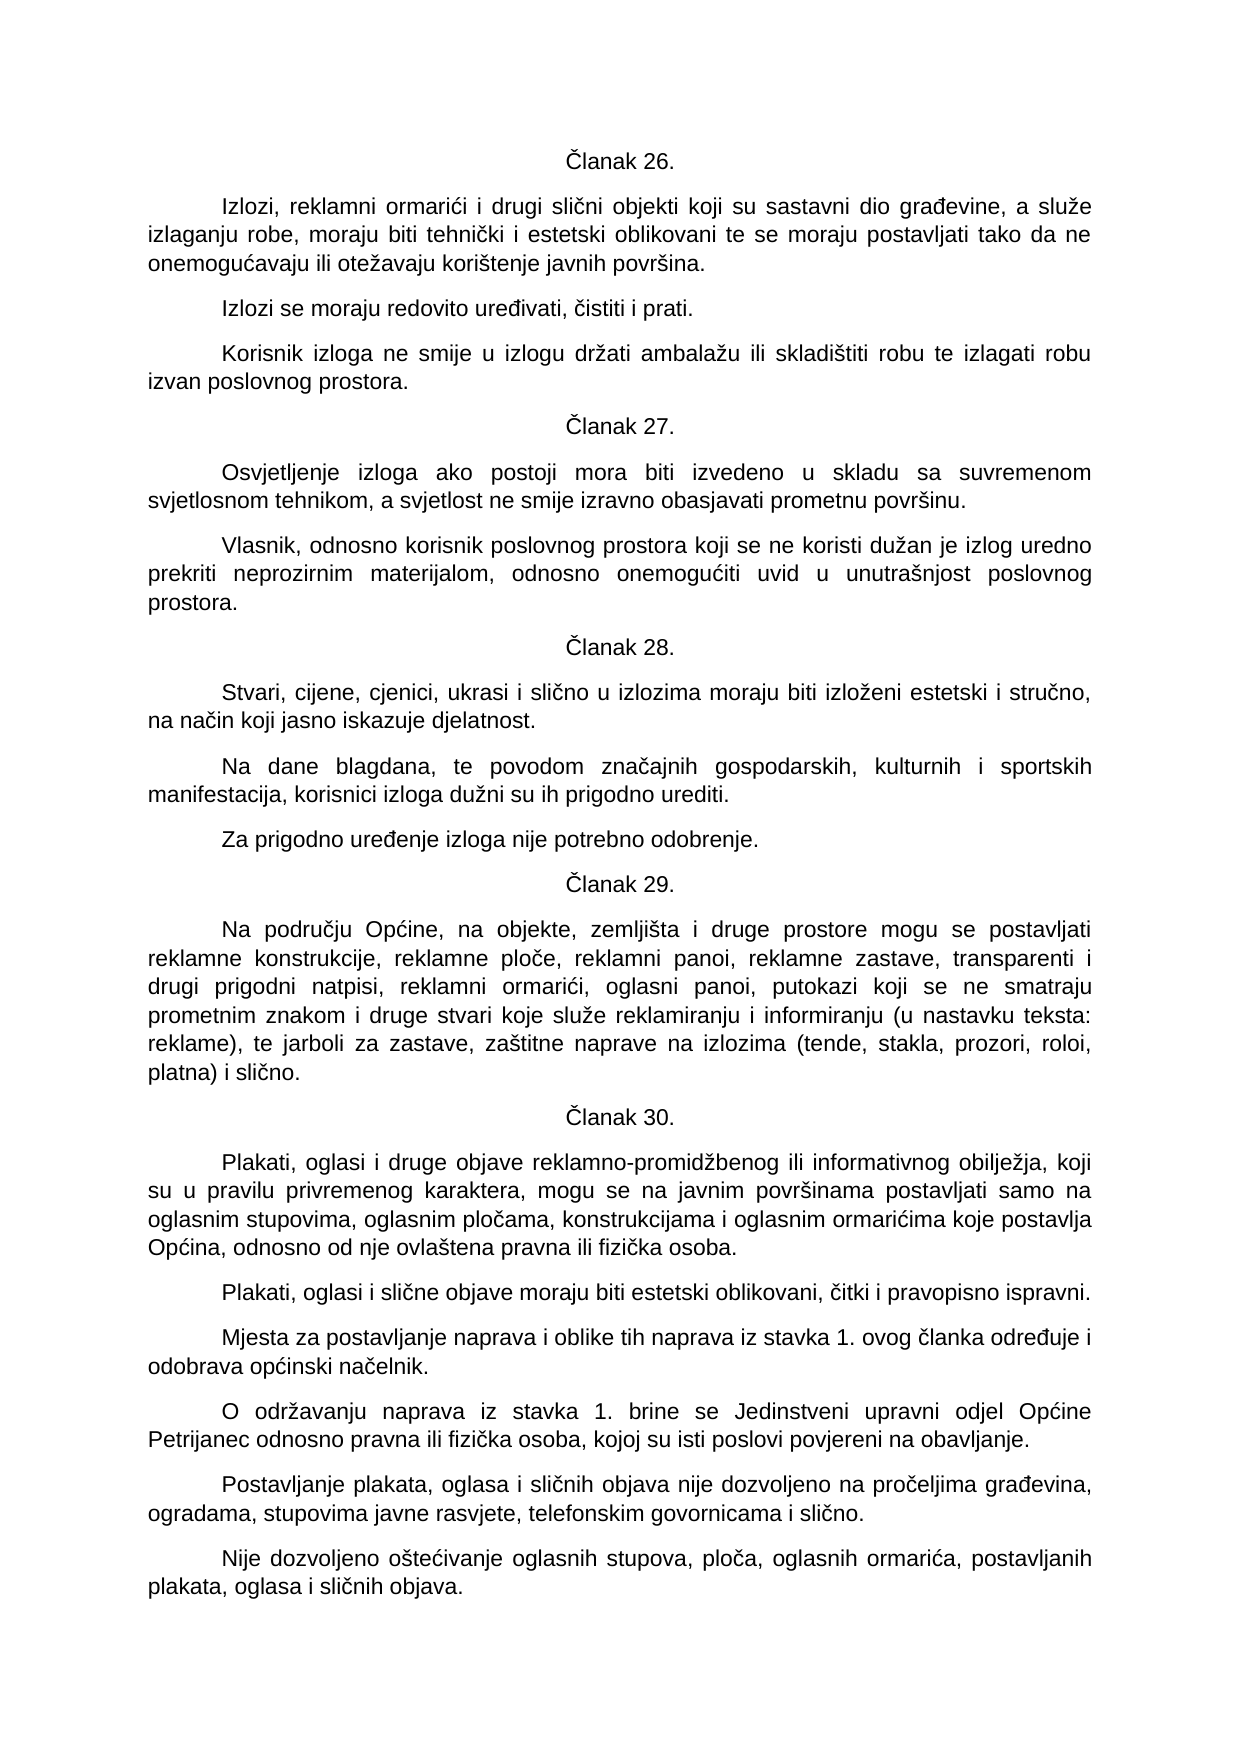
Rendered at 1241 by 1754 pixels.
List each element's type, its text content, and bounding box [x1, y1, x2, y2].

text Izlozi, reklamni ormarići i drugi slični objekti koji su sastavni dio građevine, a služe izlaganju robe, moraju biti tehnički i estetski oblikovani te se moraju postavljati tako da ne onemogućavaju ili otežavaju korištenje javnih površina. [148, 193, 1093, 276]
text Članak 29. [148, 871, 1093, 898]
text Članak 26. [148, 148, 1093, 174]
text Nije dozvoljeno oštećivanje oglasnih stupova, ploča, oglasnih ormarića, postavljanih plakata, oglasa i sličnih objava. [148, 1545, 1093, 1600]
text Korisnik izloga ne smije u izlogu držati ambalažu ili skladištiti robu te izlagati robu izvan poslovnog prostora. [148, 340, 1093, 394]
text Članak 28. [148, 634, 1093, 660]
text Izlozi se moraju redovito uređivati, čistiti i prati. [148, 295, 1093, 321]
text Na području Općine, na objekte, zemljišta i druge prostore mogu se postavljati reklamne konstrukcije, reklamne ploče, reklamni panoi, reklamne zastave, transparenti i drugi prigodni natpisi, reklamni ormarići, oglasni panoi, putokazi koji se ne smatraju prometnim znakom i druge stvari koje služe reklamiranju i informiranju (u nastavku teksta: reklame), te jarboli za zastave, zaštitne naprave na izlozima (tende, stakla, prozori, roloi, platna) i slično. [148, 916, 1093, 1085]
text Stvari, cijene, cjenici, ukrasi i slično u izlozima moraju biti izloženi estetski i stručno, na način koji jasno iskazuje djelatnost. [148, 679, 1093, 734]
text O održavanju naprava iz stavka 1. brine se Jedinstveni upravni odjel Općine Petrijanec odnosno pravna ili fizička osoba, kojoj su isti poslovi povjereni na obavljanje. [148, 1398, 1093, 1453]
text Plakati, oglasi i slične objave moraju biti estetski oblikovani, čitki i pravopisno ispravni. [148, 1279, 1093, 1306]
text Mjesta za postavljanje naprava i oblike tih naprava iz stavka 1. ovog članka određuje i odobrava općinski načelnik. [148, 1324, 1093, 1379]
text Za prigodno uređenje izloga nije potrebno odobrenje. [148, 826, 1093, 852]
text Na dane blagdana, te povodom značajnih gospodarskih, kulturnih i sportskih manifestacija, korisnici izloga dužni su ih prigodno urediti. [148, 753, 1093, 807]
text Plakati, oglasi i druge objave reklamno-promidžbenog ili informativnog obilježja, koji su u pravilu privremenog karaktera, mogu se na javnim površinama postavljati samo na oglasnim stupovima, oglasnim pločama, konstrukcijama i oglasnim ormarićima koje postavlja Općina, odnosno od nje ovlaštena pravna ili fizička osoba. [148, 1149, 1093, 1260]
text Članak 30. [148, 1104, 1093, 1130]
text Osvjetljenje izloga ako postoji mora biti izvedeno u skladu sa suvremenom svjetlosnom tehnikom, a svjetlost ne smije izravno obasjavati prometnu površinu. [148, 458, 1093, 513]
text Članak 27. [148, 413, 1093, 440]
text Vlasnik, odnosno korisnik poslovnog prostora koji se ne koristi dužan je izlog uredno prekriti neprozirnim materijalom, odnosno onemogućiti uvid u unutrašnjost poslovnog prostora. [148, 532, 1093, 615]
text Postavljanje plakata, oglasa i sličnih objava nije dozvoljeno na pročeljima građevina, ogradama, stupovima javne rasvjete, telefonskim govornicama i slično. [148, 1471, 1093, 1526]
